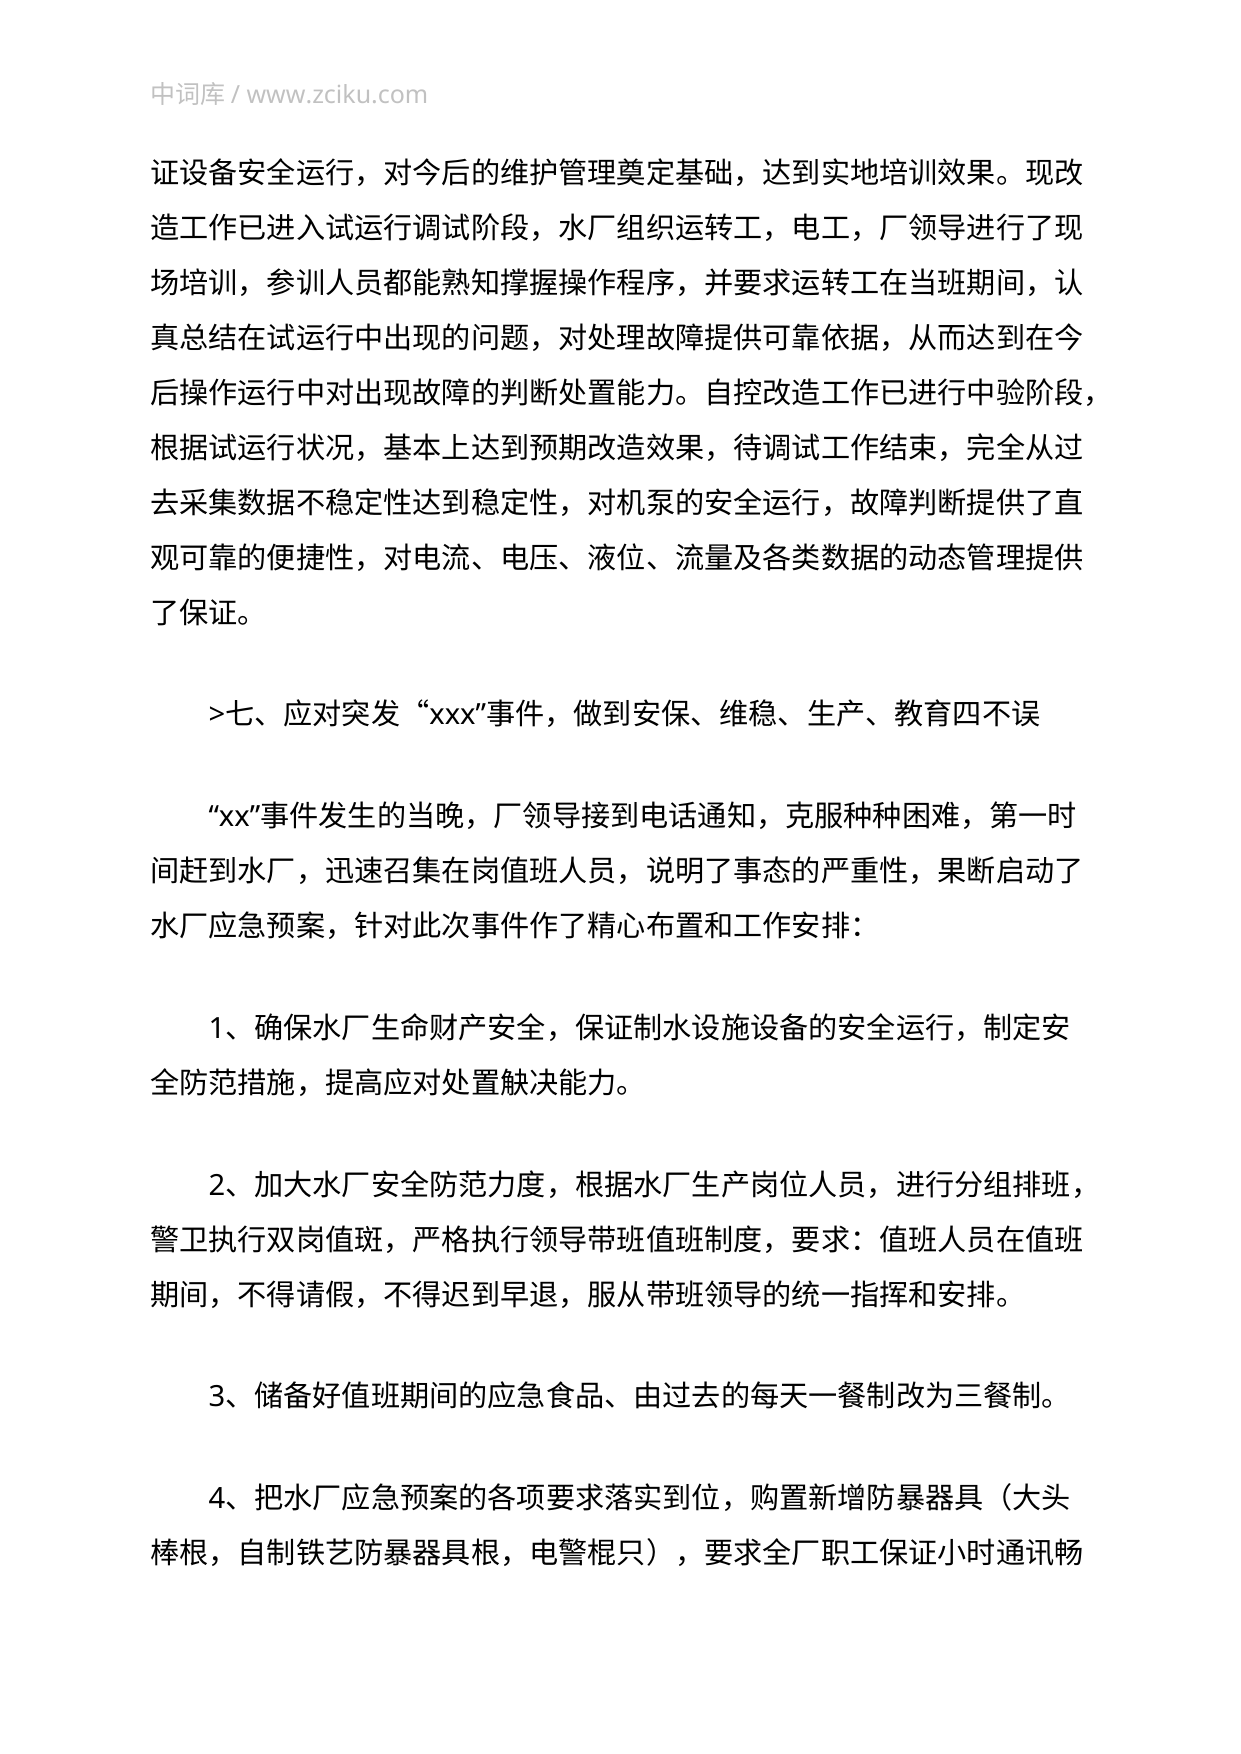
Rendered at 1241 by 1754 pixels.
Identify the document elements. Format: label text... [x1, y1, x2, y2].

text >七、应对突发“xxx”事件，做到安保、维稳、生产、教育四不误 [150, 691, 1090, 733]
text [150, 1475, 1090, 1572]
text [150, 150, 1090, 631]
text “xx”事件发生的当晚，厂领导接到电话通知，克服种种困难，第一时间赶到水厂，迅速召集在岗值班人员，说明了事态的严重性，果断启动了水厂应急预案，针对此次事件作了精心布置和工作安排： [150, 793, 1090, 945]
text 3、储备好值班期间的应急食品、由过去的每天一餐制改为三餐制。 [150, 1373, 1090, 1415]
text 1、确保水厂生命财产安全，保证制水设施设备的安全运行，制定安全防范措施，提高应对处置觖决能力。 [150, 1004, 1090, 1102]
text 2、加大水厂安全防范力度，根据水厂生产岗位人员，进行分组排班，警卫执行双岗值斑，严格执行领导带班值班制度，要求：值班人员在值班期间，不得请假，不得迟到早退，服从带班领导的统一指挥和安排。 [150, 1161, 1090, 1313]
